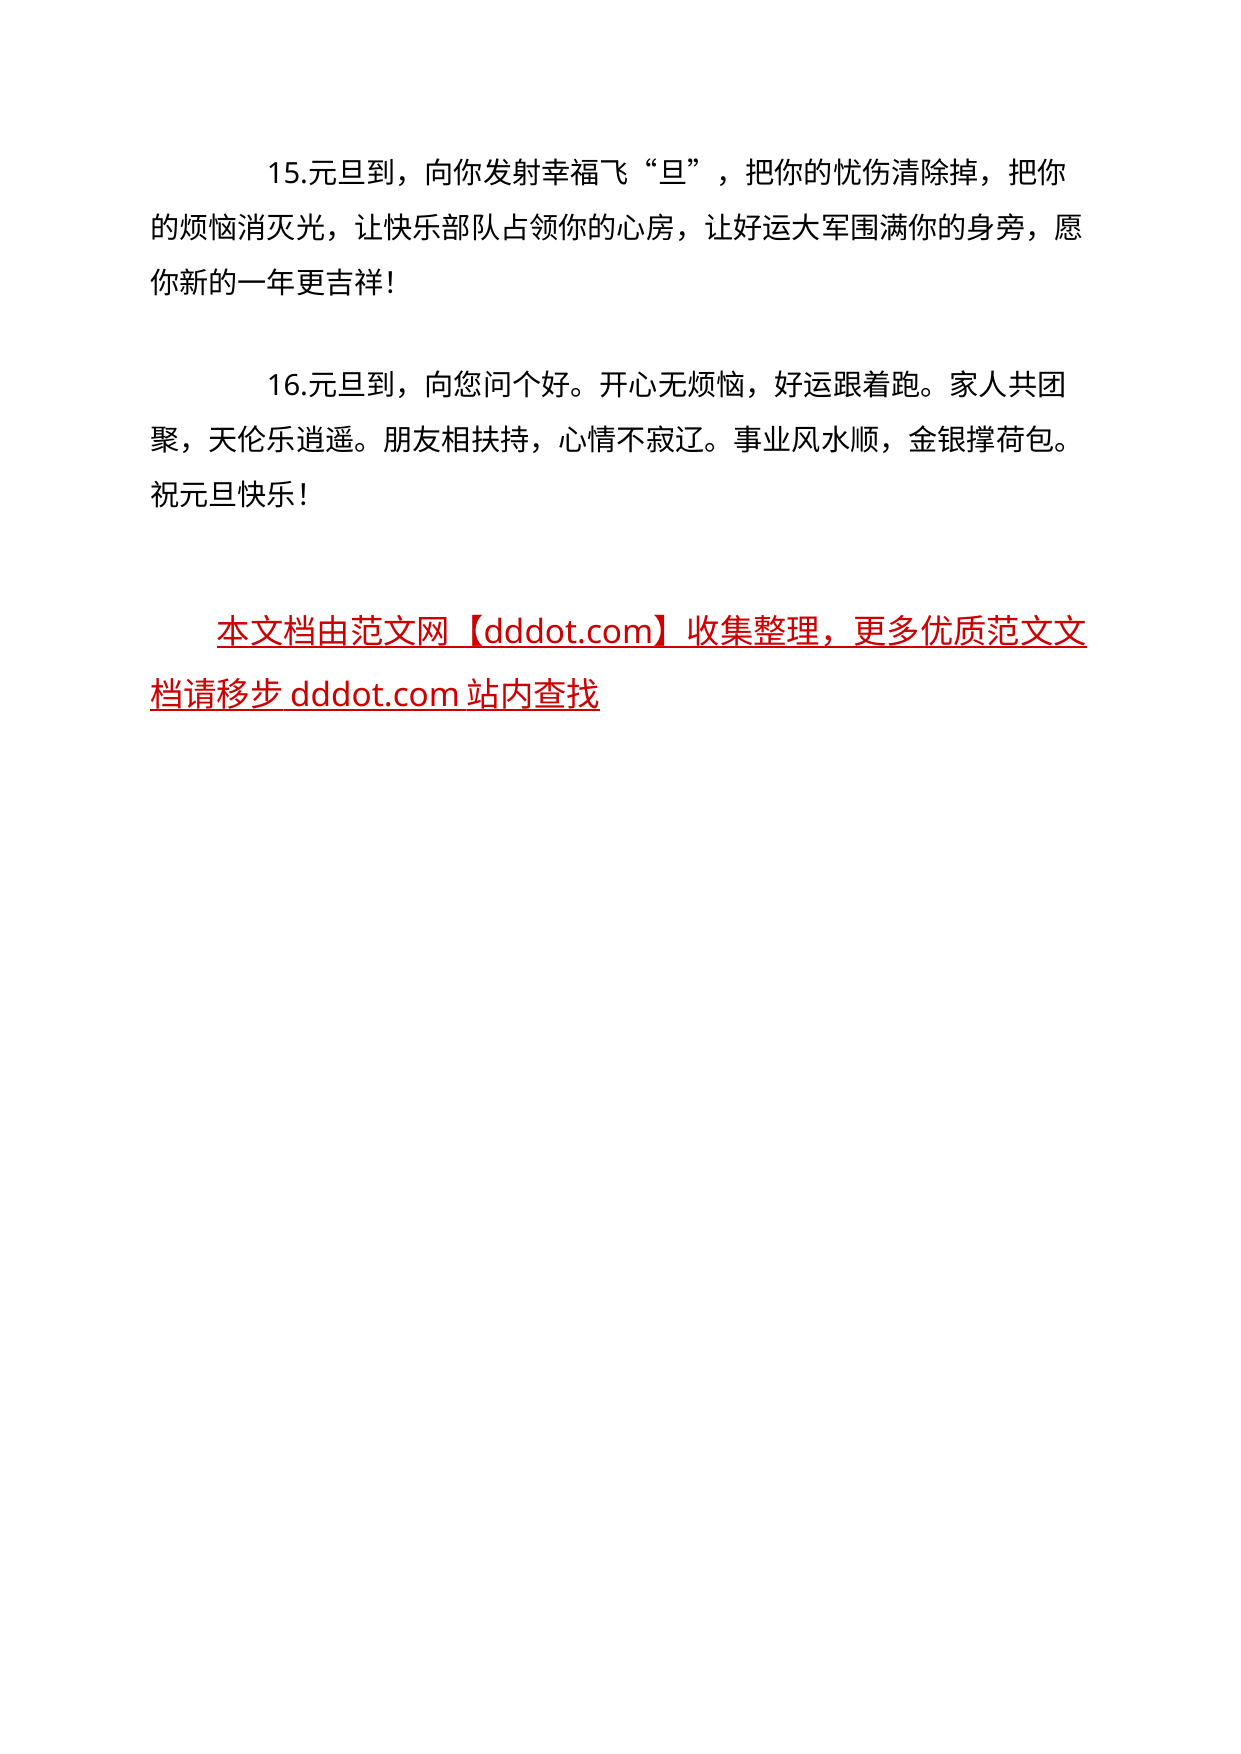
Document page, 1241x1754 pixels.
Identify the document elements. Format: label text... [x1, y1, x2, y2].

text 16.元旦到，向您问个好。开心无烦恼，好运跟着跑。家人共团聚，天伦乐逍遥。朋友相扶持，心情不寂辽。事业风水顺，金银撑荷包。祝元旦快乐！ [150, 362, 1090, 514]
text 本文档由范文网【dddot.com】收集整理，更多优质范文文档请移步dddot.com站内查找 [150, 604, 1090, 716]
text 15.元旦到，向你发射幸福飞“旦”，把你的忧伤清除掉，把你的烦恼消灭光，让快乐部队占领你的心房，让好运大军围满你的身旁，愿你新的一年更吉祥！ [150, 150, 1090, 302]
